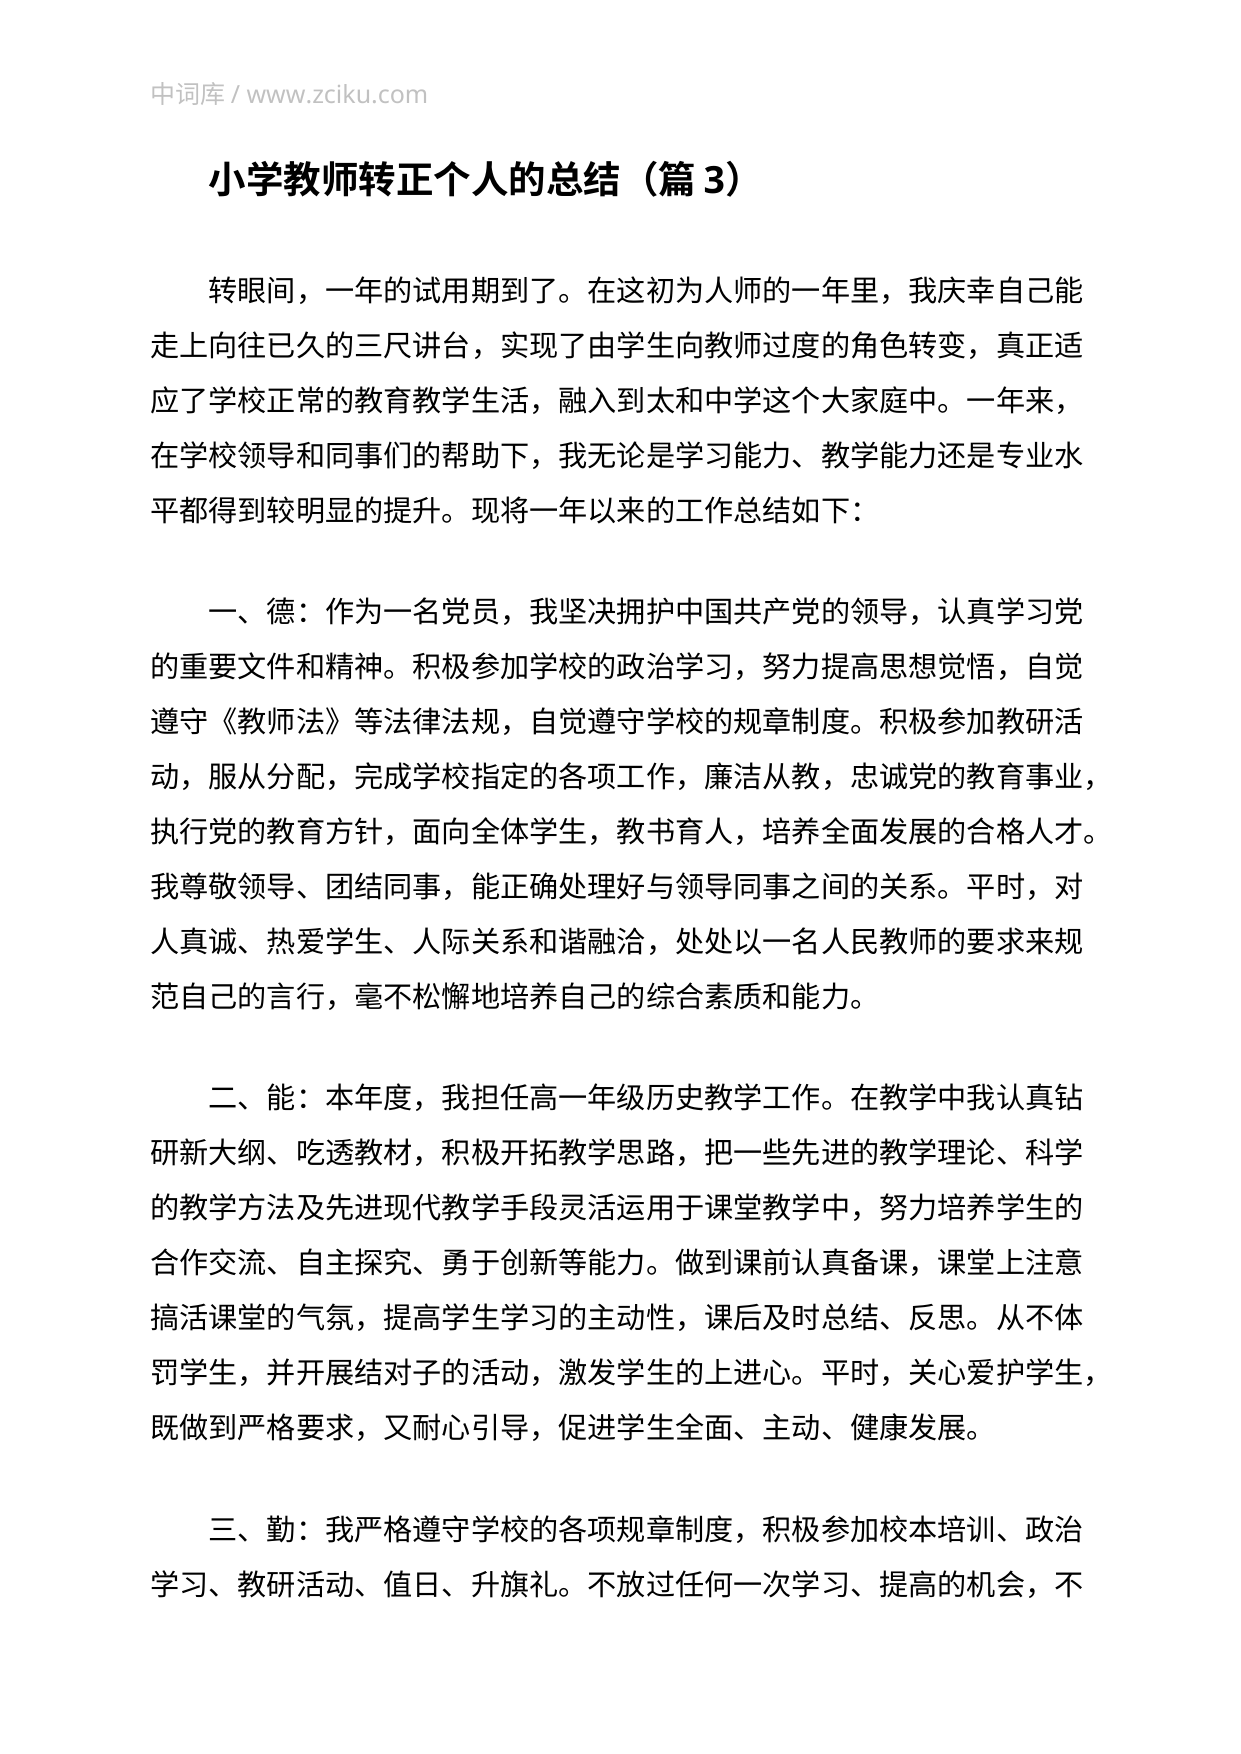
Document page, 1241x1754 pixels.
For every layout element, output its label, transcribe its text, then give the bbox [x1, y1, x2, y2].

text 小学教师转正个人的总结（篇3） [150, 150, 1090, 204]
text 二、能：本年度，我担任高一年级历史教学工作。在教学中我认真钻研新大纲、吃透教材，积极开拓教学思路，把一些先进的教学理论、科学的教学方法及先进现代教学手段灵活运用于课堂教学中，努力培养学生的合作交流、自主探究、勇于创新等能力。做到课前认真备课，课堂上注意搞活课堂的气氛，提高学生学习的主动性，课后及时总结、反思。从不体罚学生，并开展结对子的活动，激发学生的上进心。平时，关心爱护学生，既做到严格要求，又耐心引导，促进学生全面、主动、健康发展。 [150, 1075, 1090, 1447]
text 一、德：作为一名党员，我坚决拥护中国共产党的领导，认真学习党的重要文件和精神。积极参加学校的政治学习，努力提高思想觉悟，自觉遵守《教师法》等法律法规，自觉遵守学校的规章制度。积极参加教研活动，服从分配，完成学校指定的各项工作，廉洁从教，忠诚党的教育事业，执行党的教育方针，面向全体学生，教书育人，培养全面发展的合格人才。我尊敬领导、团结同事，能正确处理好与领导同事之间的关系。平时，对人真诚、热爱学生、人际关系和谐融洽，处处以一名人民教师的要求来规范自己的言行，毫不松懈地培养自己的综合素质和能力。 [150, 589, 1090, 1016]
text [150, 1506, 1090, 1603]
text 转眼间，一年的试用期到了。在这初为人师的一年里，我庆幸自己能走上向往已久的三尺讲台，实现了由学生向教师过度的角色转变，真正适应了学校正常的教育教学生活，融入到太和中学这个大家庭中。一年来，在学校领导和同事们的帮助下，我无论是学习能力、教学能力还是专业水平都得到较明显的提升。现将一年以来的工作总结如下： [150, 268, 1090, 529]
